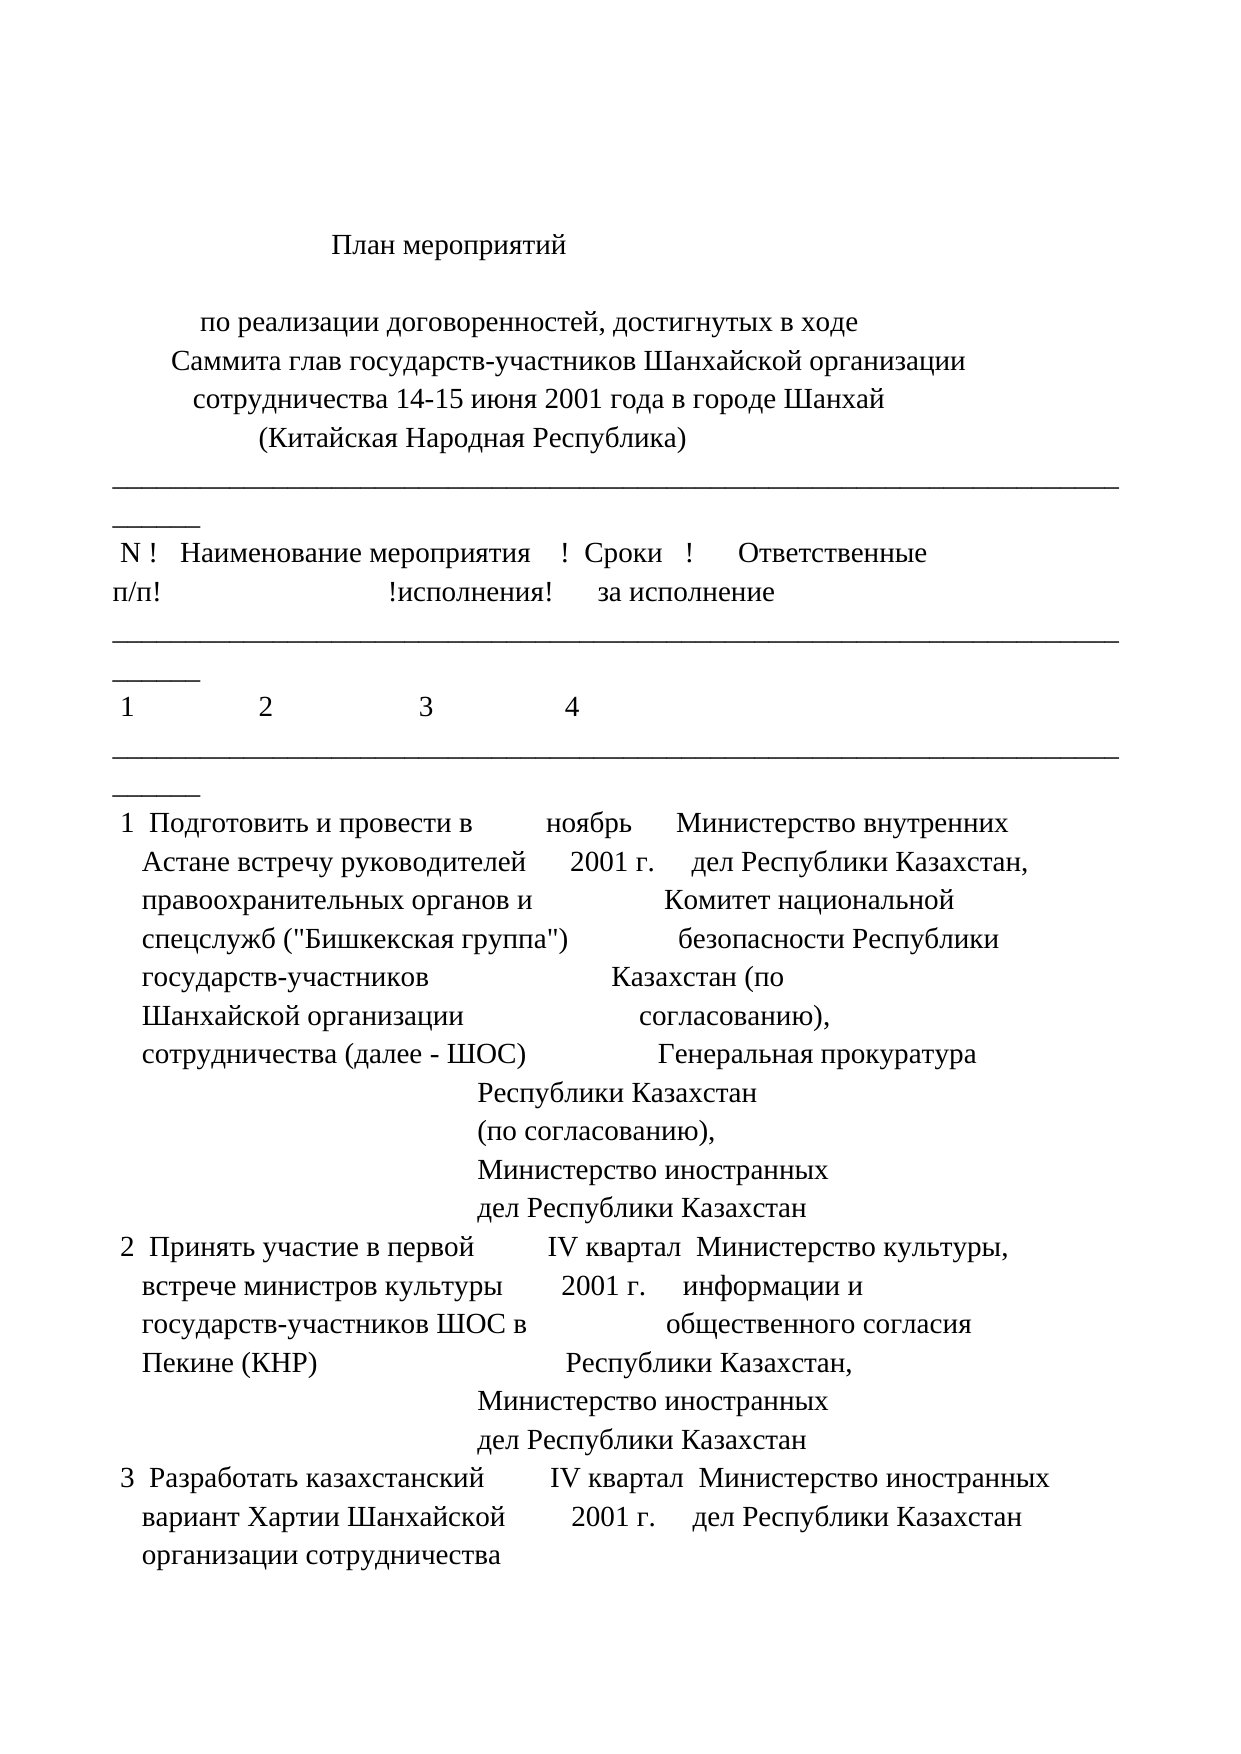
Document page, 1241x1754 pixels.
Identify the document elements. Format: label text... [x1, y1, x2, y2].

text вариант Хартии Шанхайской 2001 г. дел Республики Казахстан [112, 1499, 1128, 1532]
text сотрудничества 14-15 июня 2001 года в городе Шанхай [112, 381, 1128, 415]
text Пекине (КНР) Республики Казахстан, [112, 1345, 1128, 1378]
text ___________________________________________________________________________ [112, 458, 1128, 530]
text сотрудничества (далее - ШОС) Генеральная прокуратура [112, 1036, 1128, 1070]
text государств-участников ШОС в общественного согласия [112, 1306, 1128, 1340]
text государств-участников Казахстан (по [112, 959, 1128, 993]
text 2 Принять участие в первой IV квартал Министерство культуры, [112, 1229, 1128, 1263]
text ___________________________________________________________________________ [112, 728, 1128, 800]
text План мероприятий [112, 150, 1128, 261]
text Саммита глав государств-участников Шанхайской организации [112, 343, 1128, 376]
text дел Республики Казахстан [112, 1191, 1128, 1224]
text (Китайская Народная Республика) [112, 420, 1128, 453]
text по реализации договоренностей, достигнутых в ходе [112, 304, 1128, 338]
text п/п! !исполнения! за исполнение [112, 574, 1128, 607]
text правоохранительных органов и Комитет национальной [112, 882, 1128, 916]
text дел Республики Казахстан [112, 1422, 1128, 1455]
text N ! Наименование мероприятия ! Сроки ! Ответственные [112, 535, 1128, 569]
text Министерство иностранных [112, 1383, 1128, 1417]
text Министерство иностранных [112, 1152, 1128, 1186]
text Республики Казахстан [112, 1075, 1128, 1108]
text 1 2 3 4 [112, 689, 1128, 723]
text Астане встречу руководителей 2001 г. дел Республики Казахстан, [112, 844, 1128, 877]
text 3 Разработать казахстанский IV квартал Министерство иностранных [112, 1460, 1128, 1494]
text спецслужб ("Бишкекская группа") безопасности Республики [112, 921, 1128, 954]
text ___________________________________________________________________________ [112, 612, 1128, 684]
text 1 Подготовить и провести в ноябрь Министерство внутренних [112, 805, 1128, 839]
text организации сотрудничества [112, 1537, 1128, 1571]
text встрече министров культуры 2001 г. информации и [112, 1268, 1128, 1301]
text (по согласованию), [112, 1113, 1128, 1147]
text Шанхайской организации согласованию), [112, 998, 1128, 1031]
